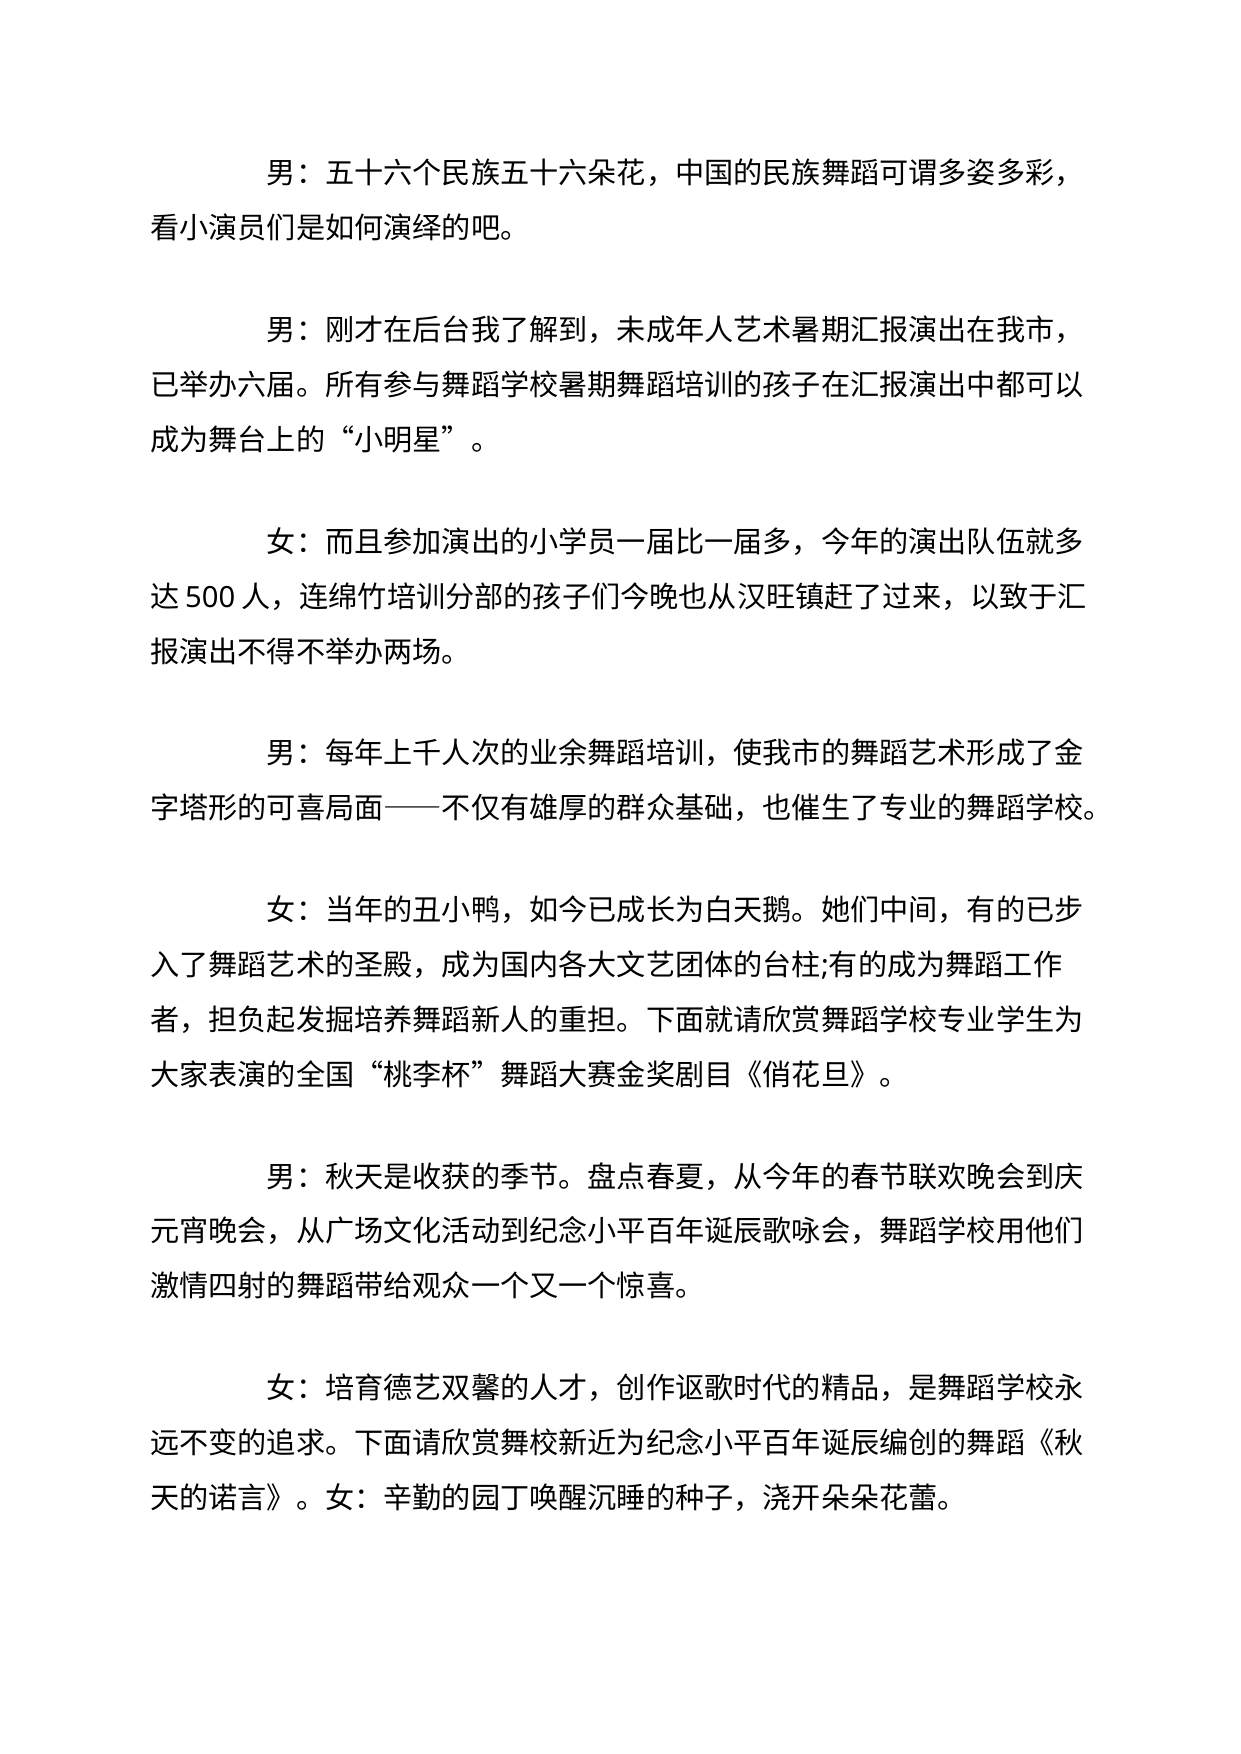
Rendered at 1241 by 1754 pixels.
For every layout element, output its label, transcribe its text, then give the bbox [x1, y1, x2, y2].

text 女：培育德艺双馨的人才，创作讴歌时代的精品，是舞蹈学校永远不变的追求。下面请欣赏舞校新近为纪念小平百年诞辰编创的舞蹈《秋天的诺言》。女：辛勤的园丁唤醒沉睡的种子，浇开朵朵花蕾。 [150, 1365, 1090, 1517]
text 男：五十六个民族五十六朵花，中国的民族舞蹈可谓多姿多彩，看小演员们是如何演绎的吧。 [150, 150, 1090, 247]
text 女：而且参加演出的小学员一届比一届多，今年的演出队伍就多达500人，连绵竹培训分部的孩子们今晚也从汉旺镇赶了过来，以致于汇报演出不得不举办两场。 [150, 518, 1090, 670]
text 男：秋天是收获的季节。盘点春夏，从今年的春节联欢晚会到庆元宵晚会，从广场文化活动到纪念小平百年诞辰歌咏会，舞蹈学校用他们激情四射的舞蹈带给观众一个又一个惊喜。 [150, 1153, 1090, 1305]
text 女：当年的丑小鸭，如今已成长为白天鹅。她们中间，有的已步入了舞蹈艺术的圣殿，成为国内各大文艺团体的台柱;有的成为舞蹈工作者，担负起发掘培养舞蹈新人的重担。下面就请欣赏舞蹈学校专业学生为大家表演的全国“桃李杯”舞蹈大赛金奖剧目《俏花旦》。 [150, 887, 1090, 1094]
text 男：刚才在后台我了解到，未成年人艺术暑期汇报演出在我市，已举办六届。所有参与舞蹈学校暑期舞蹈培训的孩子在汇报演出中都可以成为舞台上的“小明星”。 [150, 307, 1090, 459]
text 男：每年上千人次的业余舞蹈培训，使我市的舞蹈艺术形成了金字塔形的可喜局面——不仅有雄厚的群众基础，也催生了专业的舞蹈学校。 [150, 730, 1090, 827]
